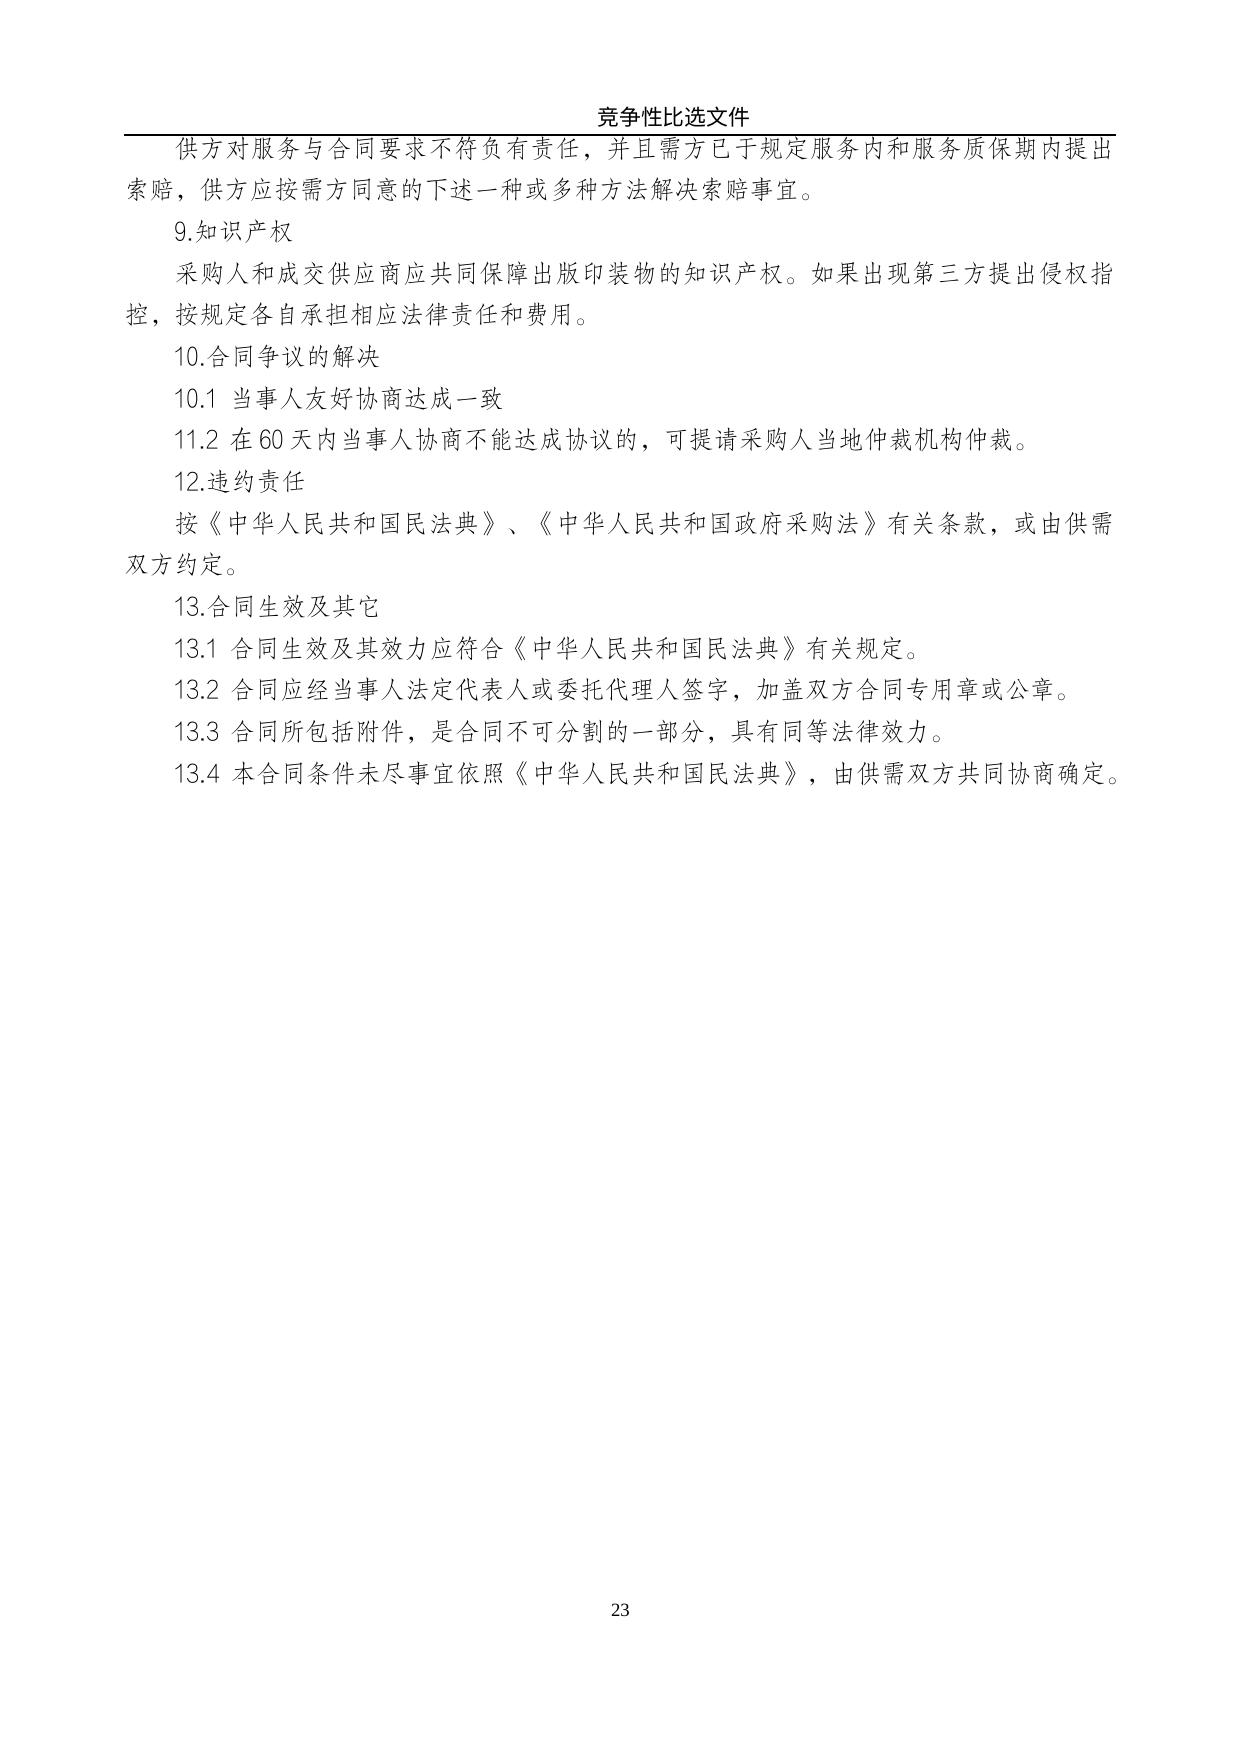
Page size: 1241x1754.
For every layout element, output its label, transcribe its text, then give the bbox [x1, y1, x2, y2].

text 按《中华人民共和国民法典》、《中华人民共和国政府采购法》有关条款，或由供需双方约定。 [124, 511, 1116, 580]
text 11.2 在60天内当事人协商不能达成协议的，可提请采购人当地仲裁机构仲裁。 [124, 427, 1116, 455]
text 13.4 本合同条件未尽事宜依照《中华人民共和国民法典》，由供需双方共同协商确定。 [124, 761, 1116, 788]
text 10.合同争议的解决 [124, 344, 1116, 372]
text 采购人和成交供应商应共同保障出版印装物的知识产权。如果出现第三方提出侵权指控，按规定各自承担相应法律责任和费用。 [124, 261, 1116, 330]
text 供方对服务与合同要求不符负有责任，并且需方已于规定服务内和服务质保期内提出索赔，供方应按需方同意的下述一种或多种方法解决索赔事宜。 [124, 136, 1116, 205]
text 13.1 合同生效及其效力应符合《中华人民共和国民法典》有关规定。 [124, 636, 1116, 663]
text 9.知识产权 [124, 219, 1116, 247]
text 13.2 合同应经当事人法定代表人或委托代理人签字，加盖双方合同专用章或公章。 [124, 677, 1116, 705]
text 13.合同生效及其它 [124, 594, 1116, 622]
text 12.违约责任 [124, 469, 1116, 497]
text 10.1 当事人友好协商达成一致 [124, 386, 1116, 413]
text 13.3 合同所包括附件，是合同不可分割的一部分，具有同等法律效力。 [124, 719, 1116, 747]
